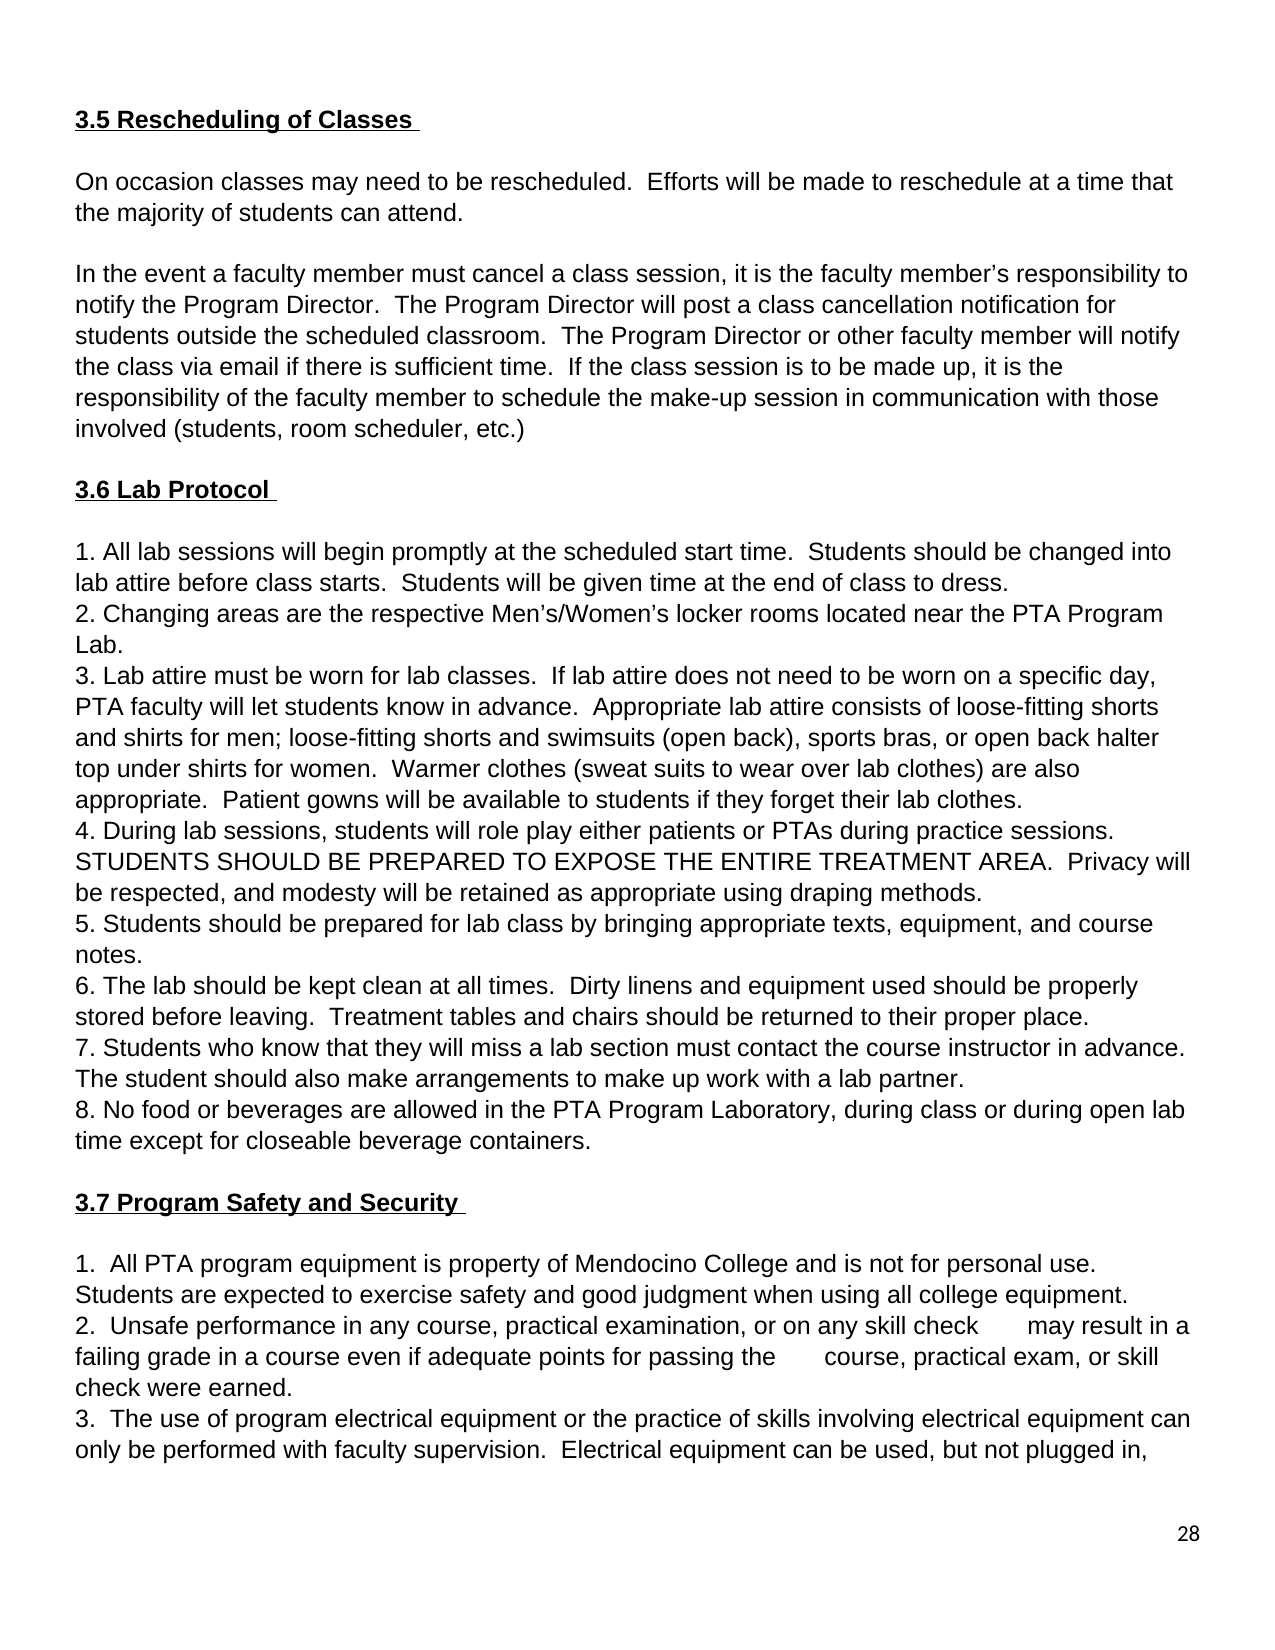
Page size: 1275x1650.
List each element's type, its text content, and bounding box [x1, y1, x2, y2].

text 1. All lab sessions will begin promptly at the scheduled start time. Students should be changed into lab attire before class starts. Students will be given time at the end of class to dress. [75, 536, 1200, 596]
text 3.5 Rescheduling of Classes [75, 105, 1200, 134]
text 3. Lab attire must be worn for lab classes. If lab attire does not need to be worn on a specific day, PTA faculty will let students know in advance. Appropriate lab attire consists of loose-fitting shorts and shirts for men; loose-fitting shorts and swimsuits (open back), sports bras, or open back halter top under shirts for women. Warmer clothes (sweat suits to wear over lab clothes) are also appropriate. Patient gowns will be available to students if they forget their lab clothes. [75, 661, 1200, 813]
text 6. The lab should be kept clean at all times. Dirty linens and equipment used should be properly stored before leaving. Treatment tables and chairs should be returned to their proper place. [75, 971, 1200, 1031]
text 3.6 Lab Protocol [75, 475, 1200, 504]
text 7. Students who know that they will miss a lab section must contact the course instructor in advance. The student should also make arrangements to make up work with a lab partner. [75, 1033, 1200, 1093]
text 5. Students should be prepared for lab class by bringing appropriate texts, equipment, and course notes. [75, 909, 1200, 969]
text 3.7 Program Safety and Security [75, 1187, 1200, 1216]
text 4. During lab sessions, students will role play either patients or PTAs during practice sessions. STUDENTS SHOULD BE PREPARED TO EXPOSE THE ENTIRE TREATMENT AREA. Privacy will be respected, and modesty will be retained as appropriate using draping methods. [75, 816, 1200, 907]
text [75, 1404, 1200, 1464]
text 2. Unsafe performance in any course, practical examination, or on any skill check may result in a failing grade in a course even if adequate points for passing the course, practical exam, or skill check were earned. [75, 1311, 1200, 1402]
text On occasion classes may need to be rescheduled. Efforts will be made to reschedule at a time that the majority of students can attend. [75, 166, 1200, 226]
text 8. No food or beverages are allowed in the PTA Program Laboratory, during class or during open lab time except for closeable beverage containers. [75, 1095, 1200, 1155]
text 1. All PTA program equipment is property of Mendocino College and is not for personal use. Students are expected to exercise safety and good judgment when using all college equipment. [75, 1249, 1200, 1308]
text In the event a faculty member must cancel a class session, it is the faculty member’s responsibility to notify the Program Director. The Program Director will post a class cancellation notification for students outside the scheduled classroom. The Program Director or other faculty member will notify the class via email if there is sufficient time. If the class session is to be made up, it is the responsibility of the faculty member to schedule the make-up session in communication with those involved (students, room scheduler, etc.) [75, 259, 1200, 443]
text 2. Changing areas are the respective Men’s/Women’s locker rooms located near the PTA Program Lab. [75, 598, 1200, 658]
